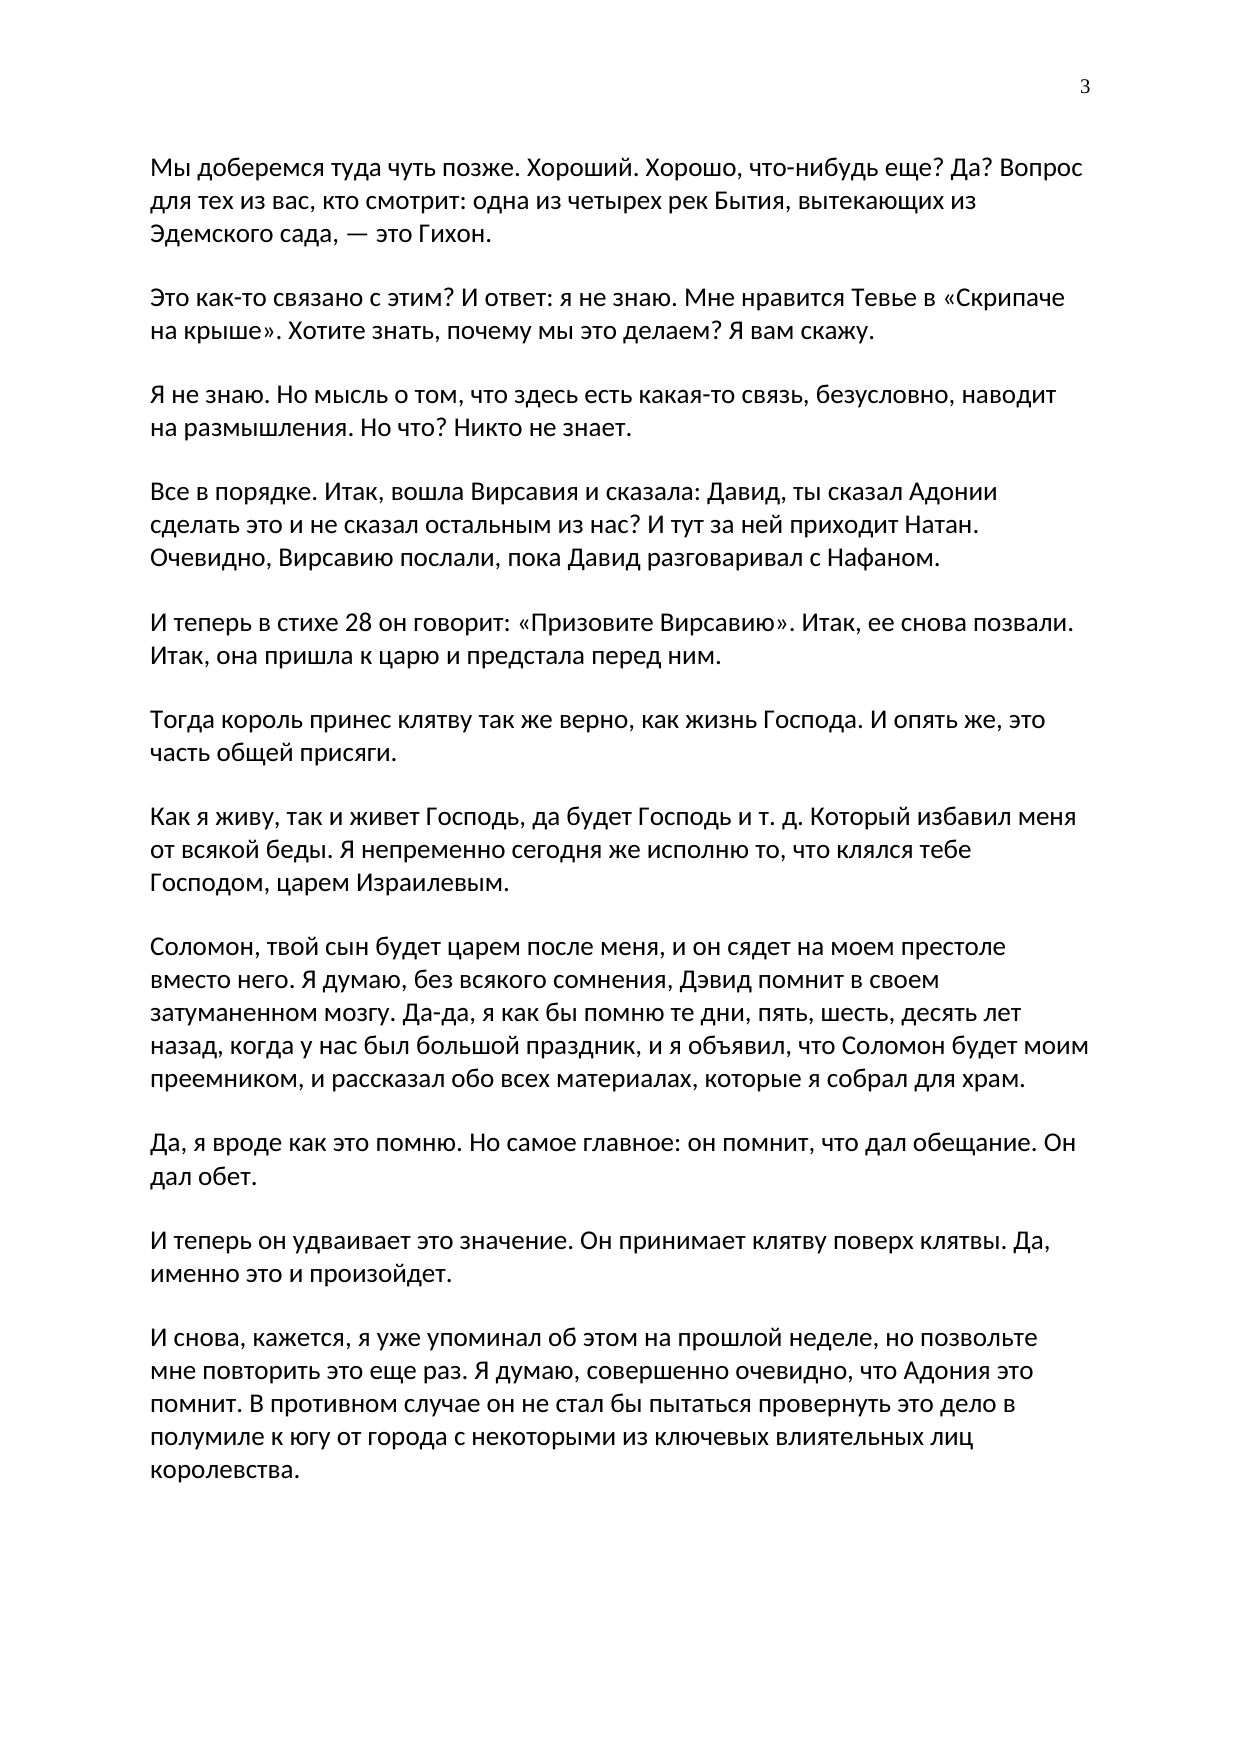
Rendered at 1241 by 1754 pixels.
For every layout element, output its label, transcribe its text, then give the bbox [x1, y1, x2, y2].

text Как я живу, так и живет Господь, да будет Господь и т. д. Который избавил меня от всякой беды. Я непременно сегодня же исполню то, что клялся тебе Господом, царем Израилевым. [150, 799, 1090, 898]
text Тогда король принес клятву так же верно, как жизнь Господа. И опять же, это часть общей присяги. [150, 702, 1090, 768]
text И снова, кажется, я уже упоминал об этом на прошлой неделе, но позвольте мне повторить это еще раз. Я думаю, совершенно очевидно, что Адония это помнит. В противном случае он не стал бы пытаться провернуть это дело в полумиле к югу от города с некоторыми из ключевых влиятельных лиц королевства. [150, 1320, 1090, 1485]
text Все в порядке. Итак, вошла Вирсавия и сказала: Давид, ты сказал Адонии сделать это и не сказал остальным из нас? И тут за ней приходит Натан. Очевидно, Вирсавию послали, пока Давид разговаривал с Нафаном. [150, 474, 1090, 574]
text Я не знаю. Но мысль о том, что здесь есть какая-то связь, безусловно, наводит на размышления. Но что? Никто не знает. [150, 377, 1090, 443]
text Соломон, твой сын будет царем после меня, и он сядет на моем престоле вместо него. Я думаю, без всякого сомнения, Дэвид помнит в своем затуманенном мозгу. Да-да, я как бы помню те дни, пять, шесть, десять лет назад, когда у нас был большой праздник, и я объявил, что Соломон будет моим преемником, и рассказал обо всех материалах, которые я собрал для храм. [150, 929, 1090, 1094]
text И теперь в стихе 28 он говорит: «Призовите Вирсавию». Итак, ее снова позвали. Итак, она пришла к царю и предстала перед ним. [150, 605, 1090, 671]
text Да, я вроде как это помню. Но самое главное: он помнит, что дал обещание. Он дал обет. [150, 1126, 1090, 1192]
text Мы доберемся туда чуть позже. Хороший. Хорошо, что-нибудь еще? Да? Вопрос для тех из вас, кто смотрит: одна из четырех рек Бытия, вытекающих из Эдемского сада, — это Гихон. [150, 150, 1090, 249]
text И теперь он удваивает это значение. Он принимает клятву поверх клятвы. Да, именно это и произойдет. [150, 1223, 1090, 1289]
text Это как-то связано с этим? И ответ: я не знаю. Мне нравится Тевье в «Скрипаче на крыше». Хотите знать, почему мы это делаем? Я вам скажу. [150, 280, 1090, 346]
